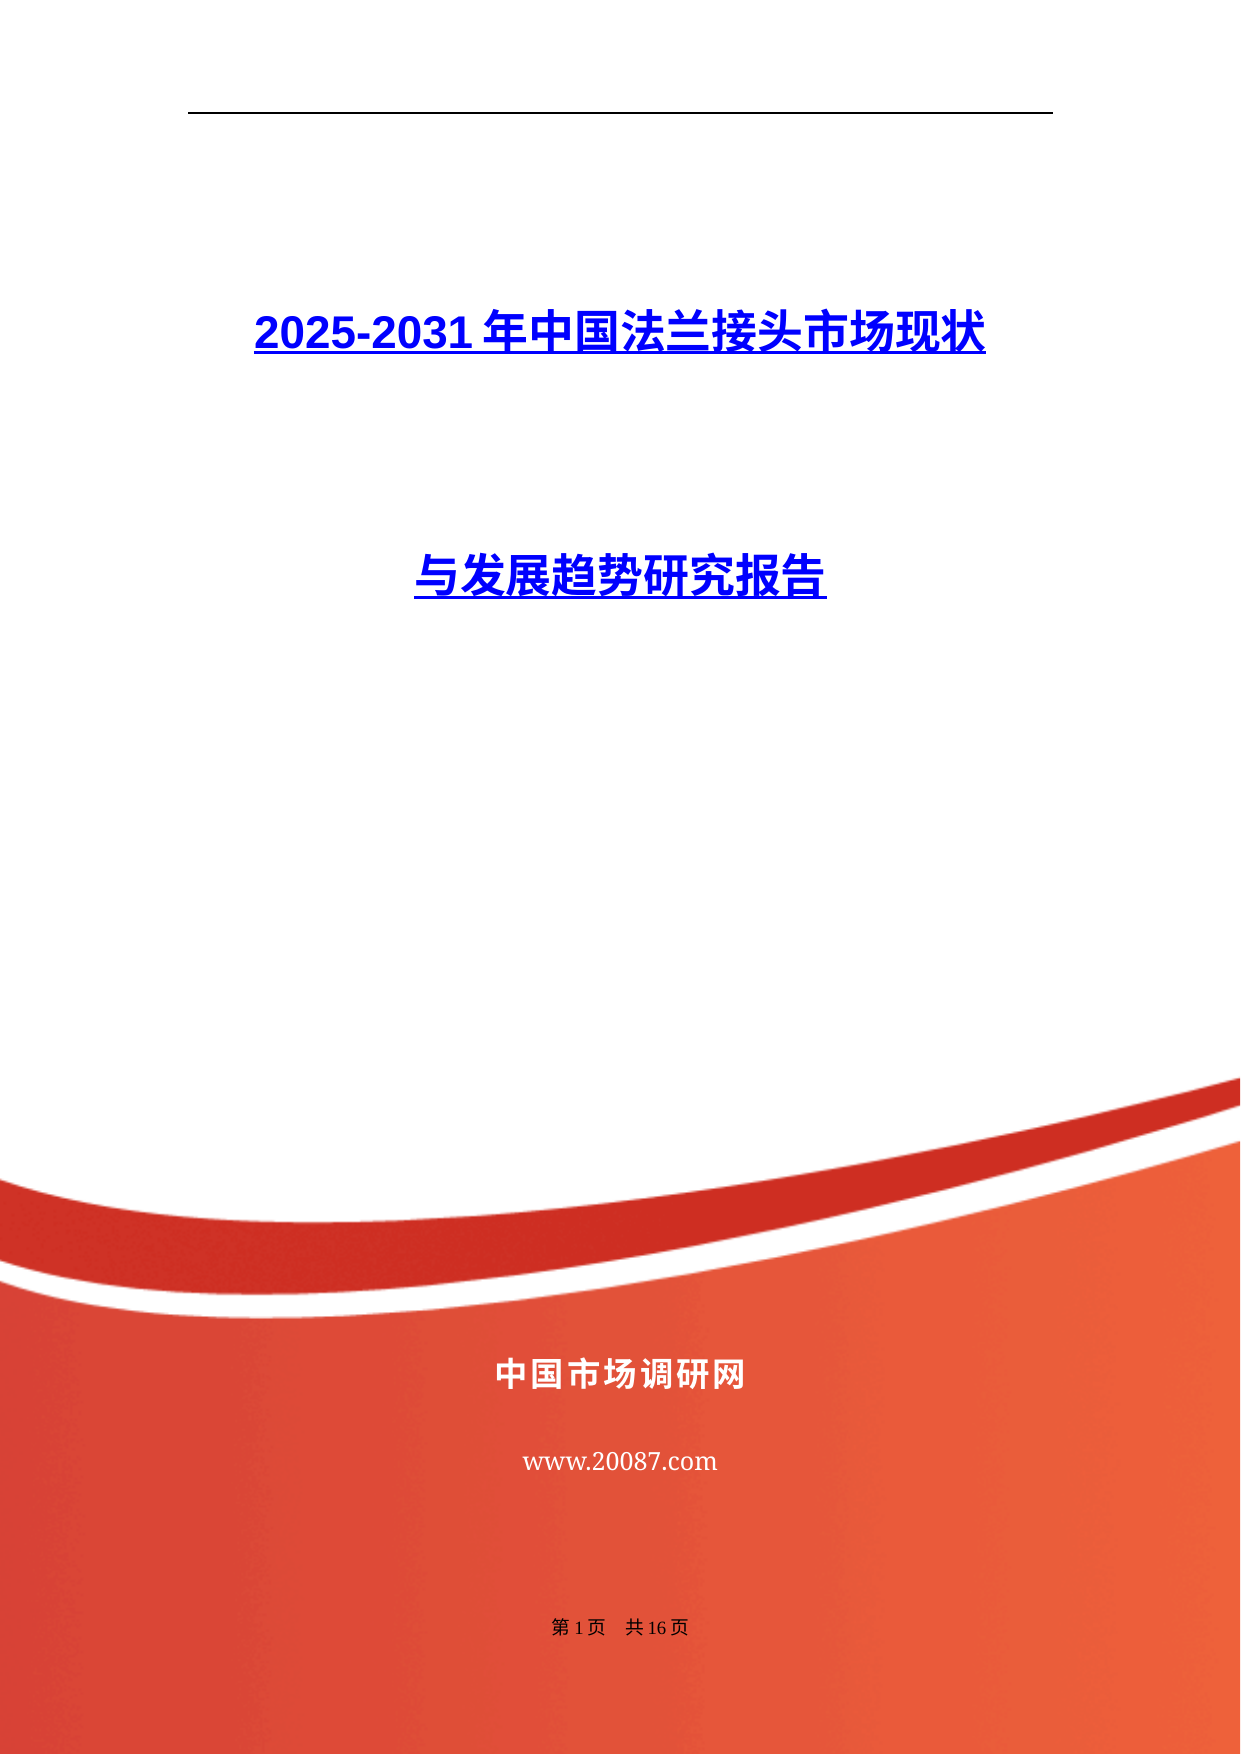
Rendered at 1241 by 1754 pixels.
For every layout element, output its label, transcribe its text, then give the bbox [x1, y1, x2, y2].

picture [0, 1006, 1241, 1754]
subtitle 中国市场调研网 [187, 1339, 1053, 1404]
table_header 2025-2031年中国法兰接头市场现状与发展趋势研究报告 [188, 207, 1053, 773]
text www.20087.com [187, 1428, 1053, 1493]
